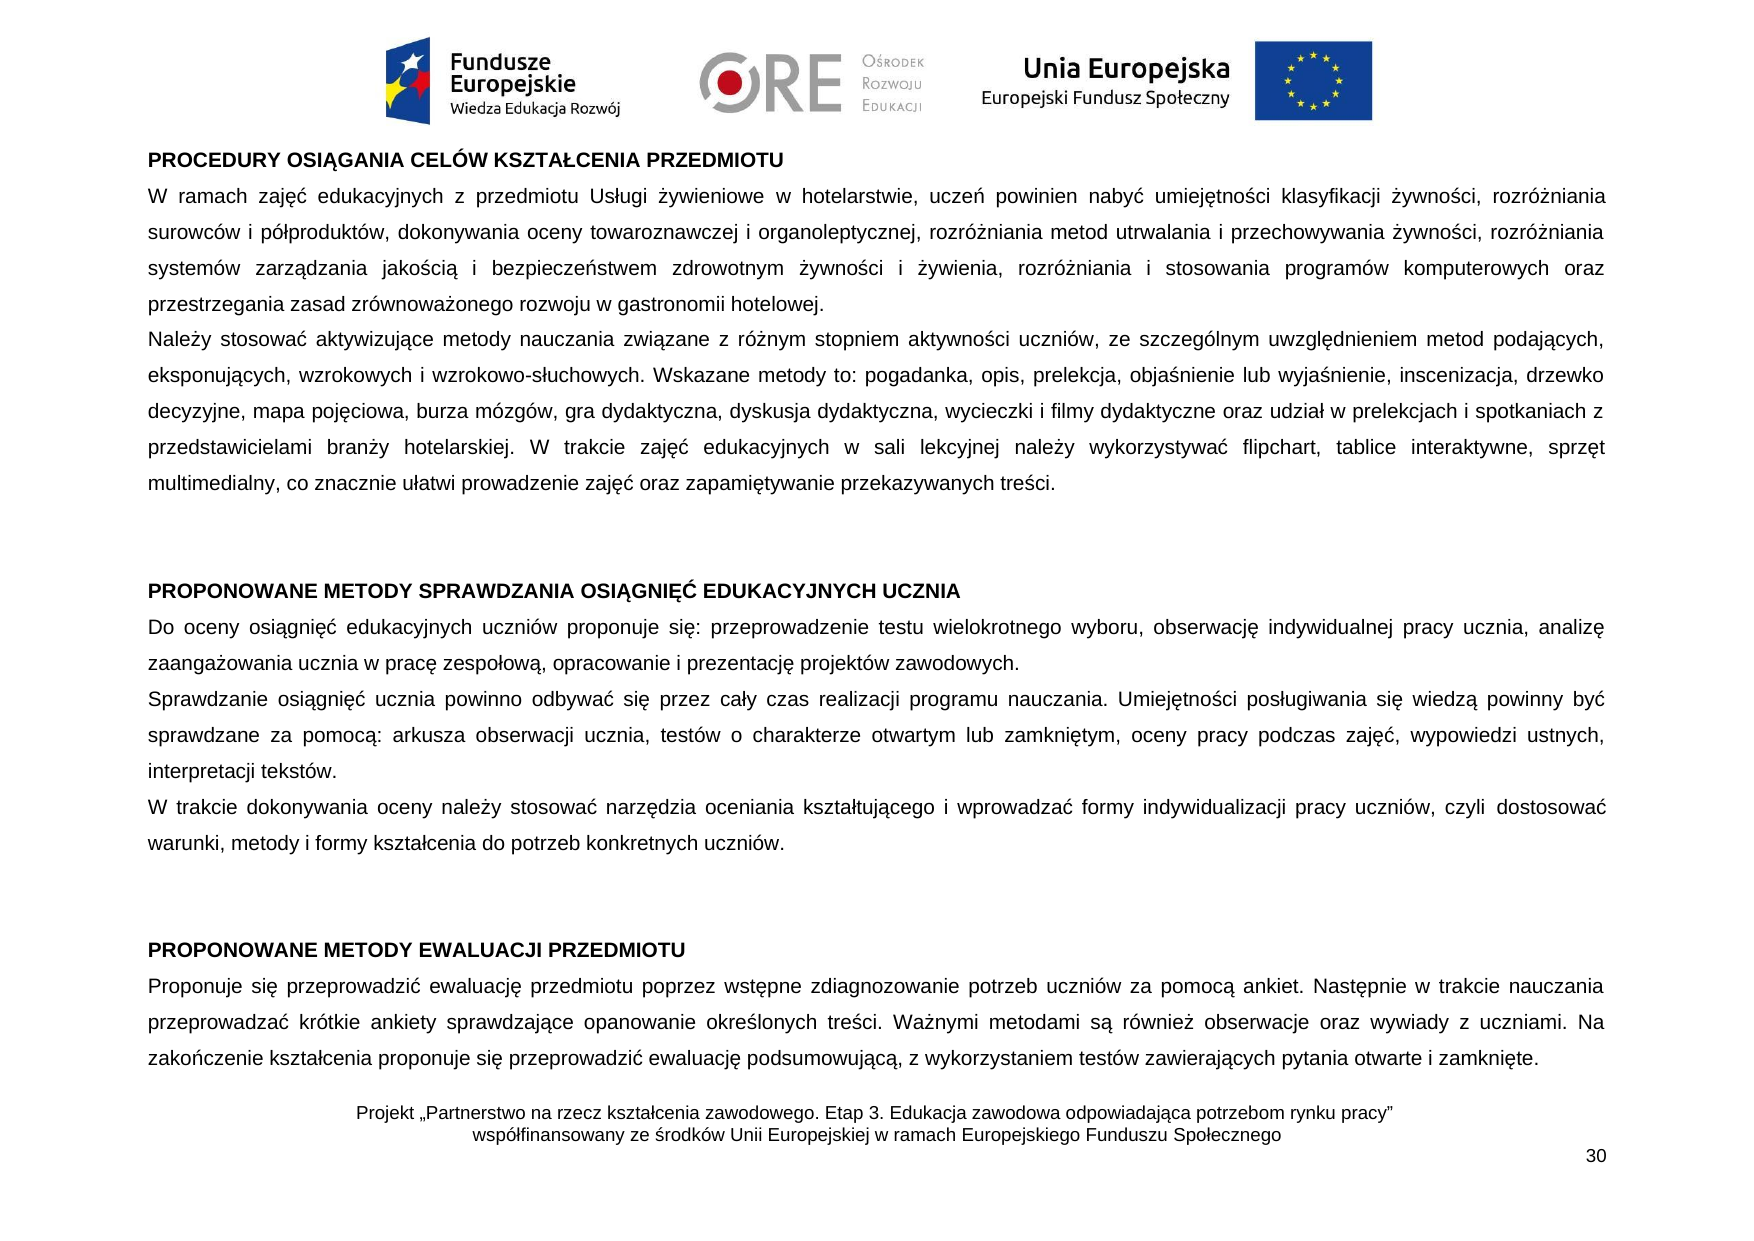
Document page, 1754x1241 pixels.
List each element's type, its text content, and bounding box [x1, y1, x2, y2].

picture [364, 15, 1399, 146]
text W trakcie dokonywania oceny należy stosować narzędzia oceniania kształtującego i wprowadzać formy indywidualizacji pracy uczniów, czyli dostosować warunki, metody i formy kształcenia do potrzeb konkretnych uczniów. [148, 794, 1606, 854]
text PROPONOWANE METODY EWALUACJI PRZEDMIOTU [148, 938, 1606, 962]
text PROCEDURY OSIĄGANIA CELÓW KSZTAŁCENIA PRZEDMIOTU [148, 148, 1606, 172]
text Należy stosować aktywizujące metody nauczania związane z różnym stopniem aktywności uczniów, ze szczególnym uwzględnieniem metod podających, eksponujących, wzrokowych i wzrokowo-słuchowych. Wskazane metody to: pogadanka, opis, prelekcja, objaśnienie lub wyjaśnienie, inscenizacja, drzewko decyzyjne, mapa pojęciowa, burza mózgów, gra dydaktyczna, dyskusja dydaktyczna, wycieczki i filmy dydaktyczne oraz udział w prelekcjach i spotkaniach z przedstawicielami branży hotelarskiej. W trakcie zajęć edukacyjnych w sali lekcyjnej należy wykorzystywać flipchart, tablice interaktywne, sprzęt multimedialny, co znacznie ułatwi prowadzenie zajęć oraz zapamiętywanie przekazywanych treści. [148, 327, 1606, 495]
text Do oceny osiągnięć edukacyjnych uczniów proponuje się: przeprowadzenie testu wielokrotnego wyboru, obserwację indywidualnej pracy ucznia, analizę zaangażowania ucznia w pracę zespołową, opracowanie i prezentację projektów zawodowych. [148, 615, 1606, 675]
text Sprawdzanie osiągnięć ucznia powinno odbywać się przez cały czas realizacji programu nauczania. Umiejętności posługiwania się wiedzą powinny być sprawdzane za pomocą: arkusza obserwacji ucznia, testów o charakterze otwartym lub zamkniętym, oceny pracy podczas zajęć, wypowiedzi ustnych, interpretacji tekstów. [148, 687, 1606, 782]
text PROPONOWANE METODY SPRAWDZANIA OSIĄGNIĘĆ EDUKACYJNYCH UCZNIA [148, 579, 1606, 603]
text Proponuje się przeprowadzić ewaluację przedmiotu poprzez wstępne zdiagnozowanie potrzeb uczniów za pomocą ankiet. Następnie w trakcie nauczania przeprowadzać krótkie ankiety sprawdzające opanowanie określonych treści. Ważnymi metodami są również obserwacje oraz wywiady z uczniami. Na zakończenie kształcenia proponuje się przeprowadzić ewaluację podsumowującą, z wykorzystaniem testów zawierających pytania otwarte i zamknięte. [148, 974, 1606, 1070]
text W ramach zajęć edukacyjnych z przedmiotu Usługi żywieniowe w hotelarstwie, uczeń powinien nabyć umiejętności klasyfikacji żywności, rozróżniania surowców i półproduktów, dokonywania oceny towaroznawczej i organoleptycznej, rozróżniania metod utrwalania i przechowywania żywności, rozróżniania systemów zarządzania jakością i bezpieczeństwem zdrowotnym żywności i żywienia, rozróżniania i stosowania programów komputerowych oraz przestrzegania zasad zrównoważonego rozwoju w gastronomii hotelowej. [148, 183, 1606, 315]
